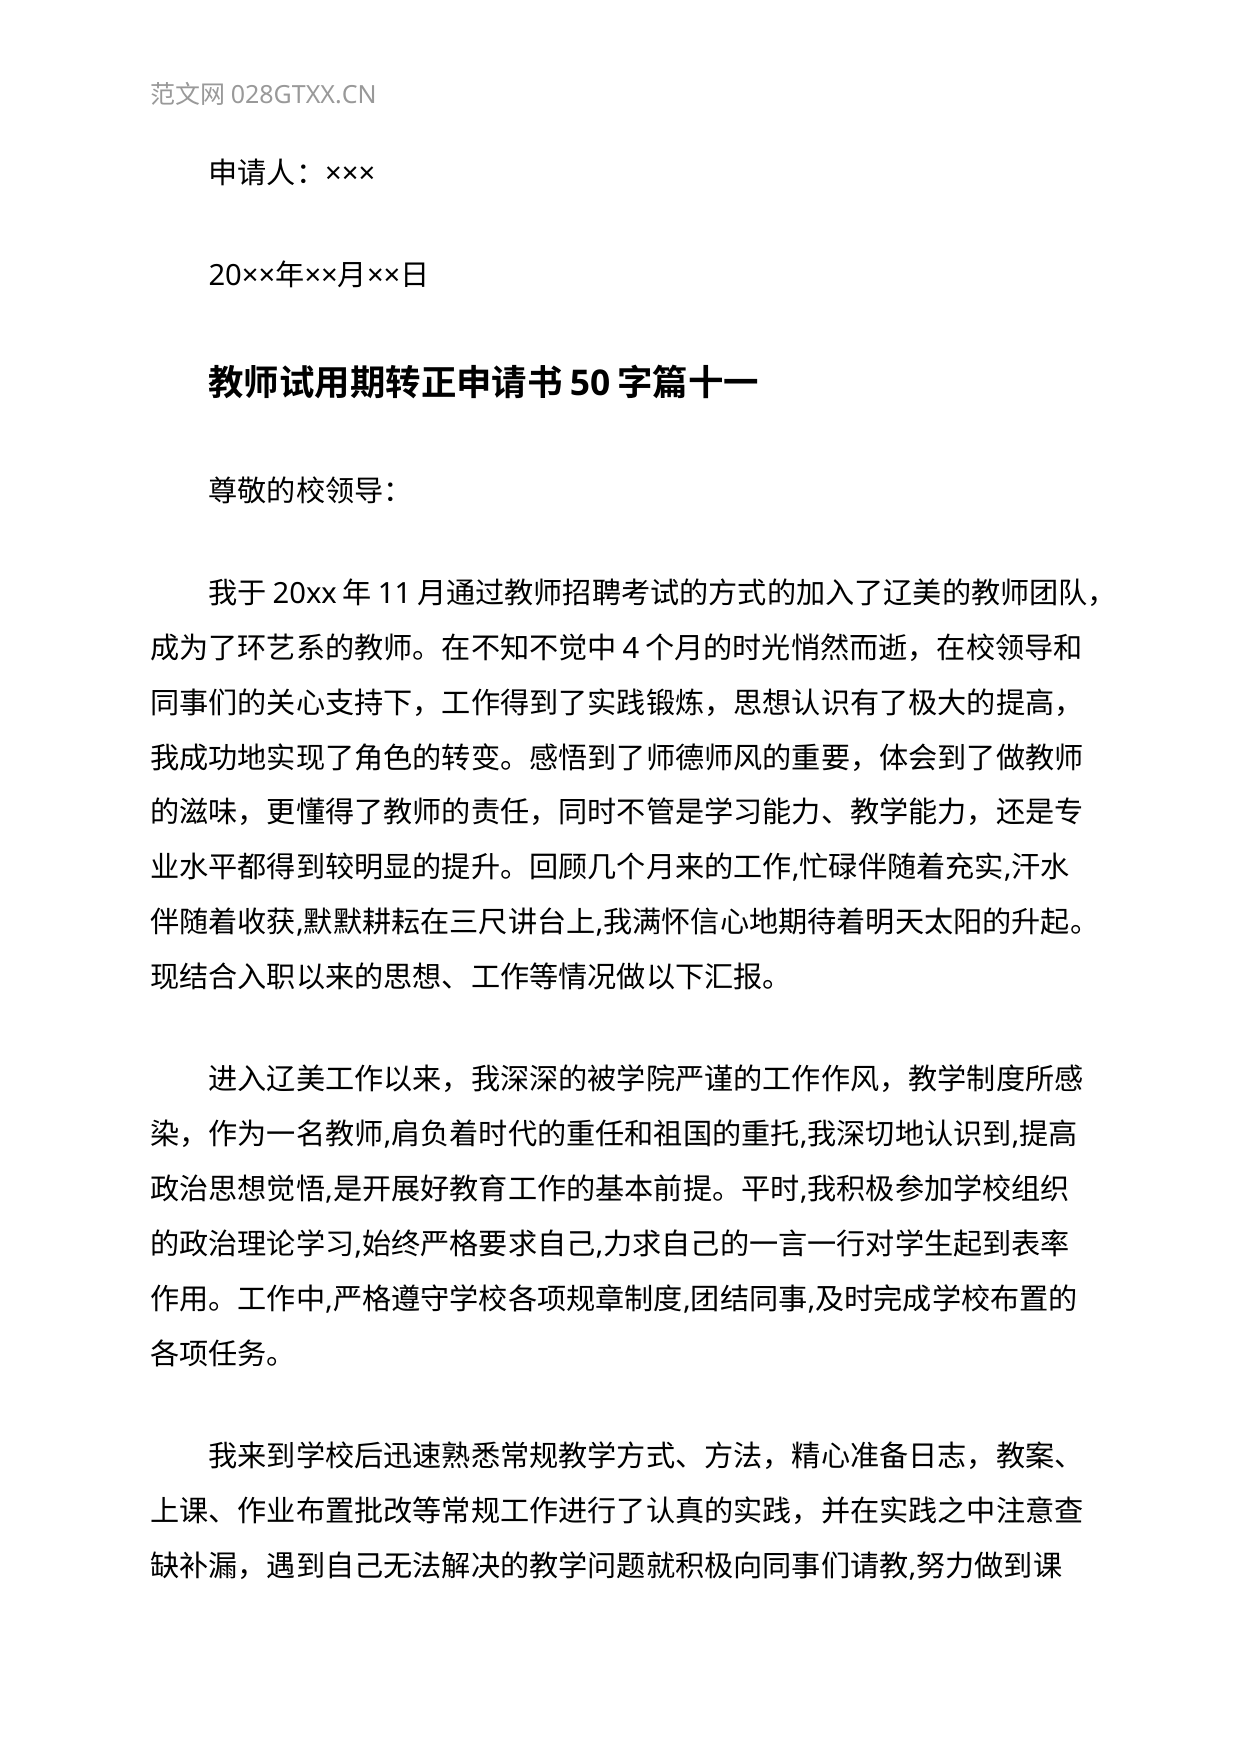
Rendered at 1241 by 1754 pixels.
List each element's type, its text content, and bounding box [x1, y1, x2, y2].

text 申请人：××× [150, 150, 1090, 192]
text 尊敬的校领导： [150, 467, 1090, 510]
text 20××年××月××日 [150, 252, 1090, 294]
text 我于20xx年11月通过教师招聘考试的方式的加入了辽美的教师团队，成为了环艺系的教师。在不知不觉中4个月的时光悄然而逝，在校领导和同事们的关心支持下，工作得到了实践锻炼，思想认识有了极大的提高，我成功地实现了角色的转变。感悟到了师德师风的重要，体会到了做教师的滋味，更懂得了教师的责任，同时不管是学习能力、教学能力，还是专业水平都得到较明显的提升。回顾几个月来的工作,忙碌伴随着充实,汗水伴随着收获,默默耕耘在三尺讲台上,我满怀信心地期待着明天太阳的升起。现结合入职以来的思想、工作等情况做以下汇报。 [150, 569, 1090, 996]
text 教师试用期转正申请书50字篇十一 [150, 354, 1090, 405]
text 进入辽美工作以来，我深深的被学院严谨的工作作风，教学制度所感染，作为一名教师,肩负着时代的重任和祖国的重托,我深切地认识到,提高政治思想觉悟,是开展好教育工作的基本前提。平时,我积极参加学校组织的政治理论学习,始终严格要求自己,力求自己的一言一行对学生起到表率作用。工作中,严格遵守学校各项规章制度,团结同事,及时完成学校布置的各项任务。 [150, 1056, 1090, 1373]
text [150, 1432, 1090, 1584]
